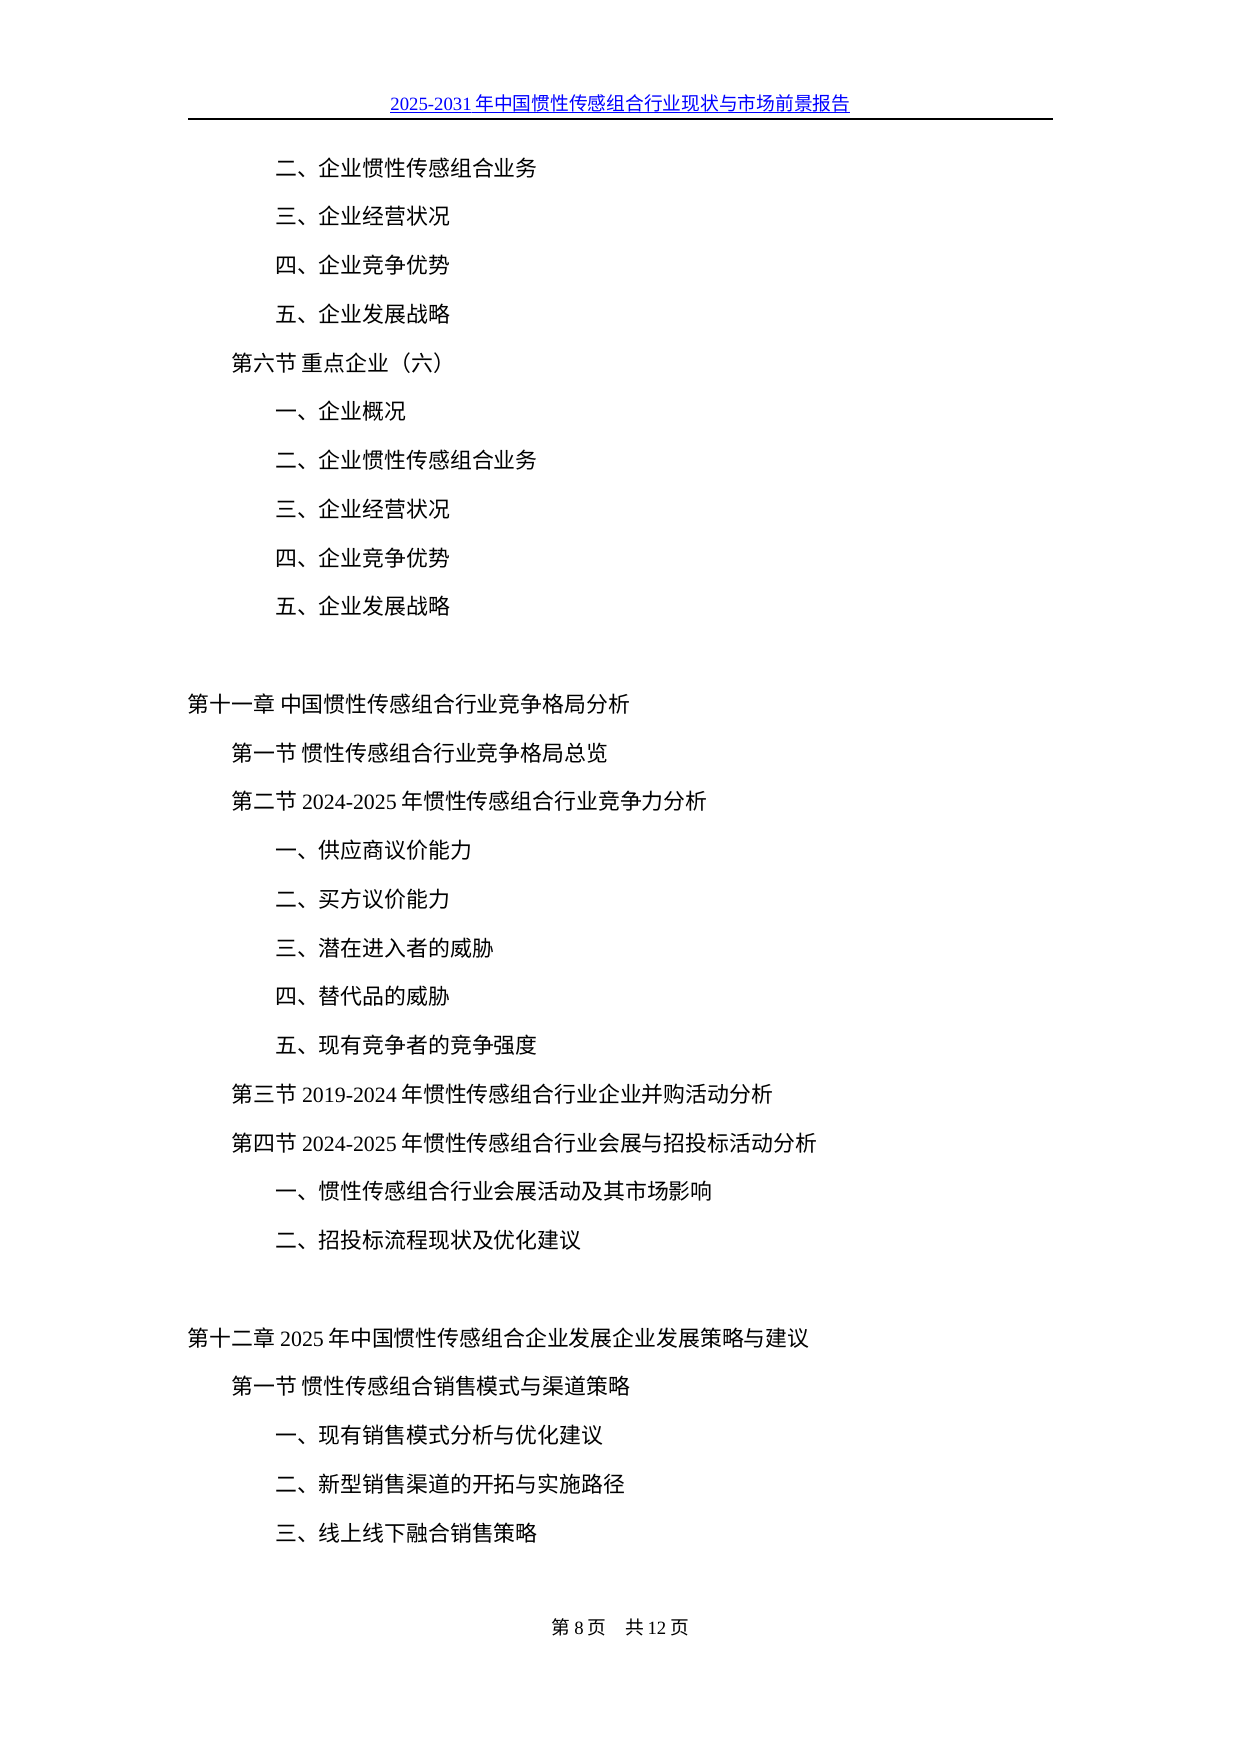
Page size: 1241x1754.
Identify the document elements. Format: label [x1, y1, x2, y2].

text [187, 150, 1053, 1548]
